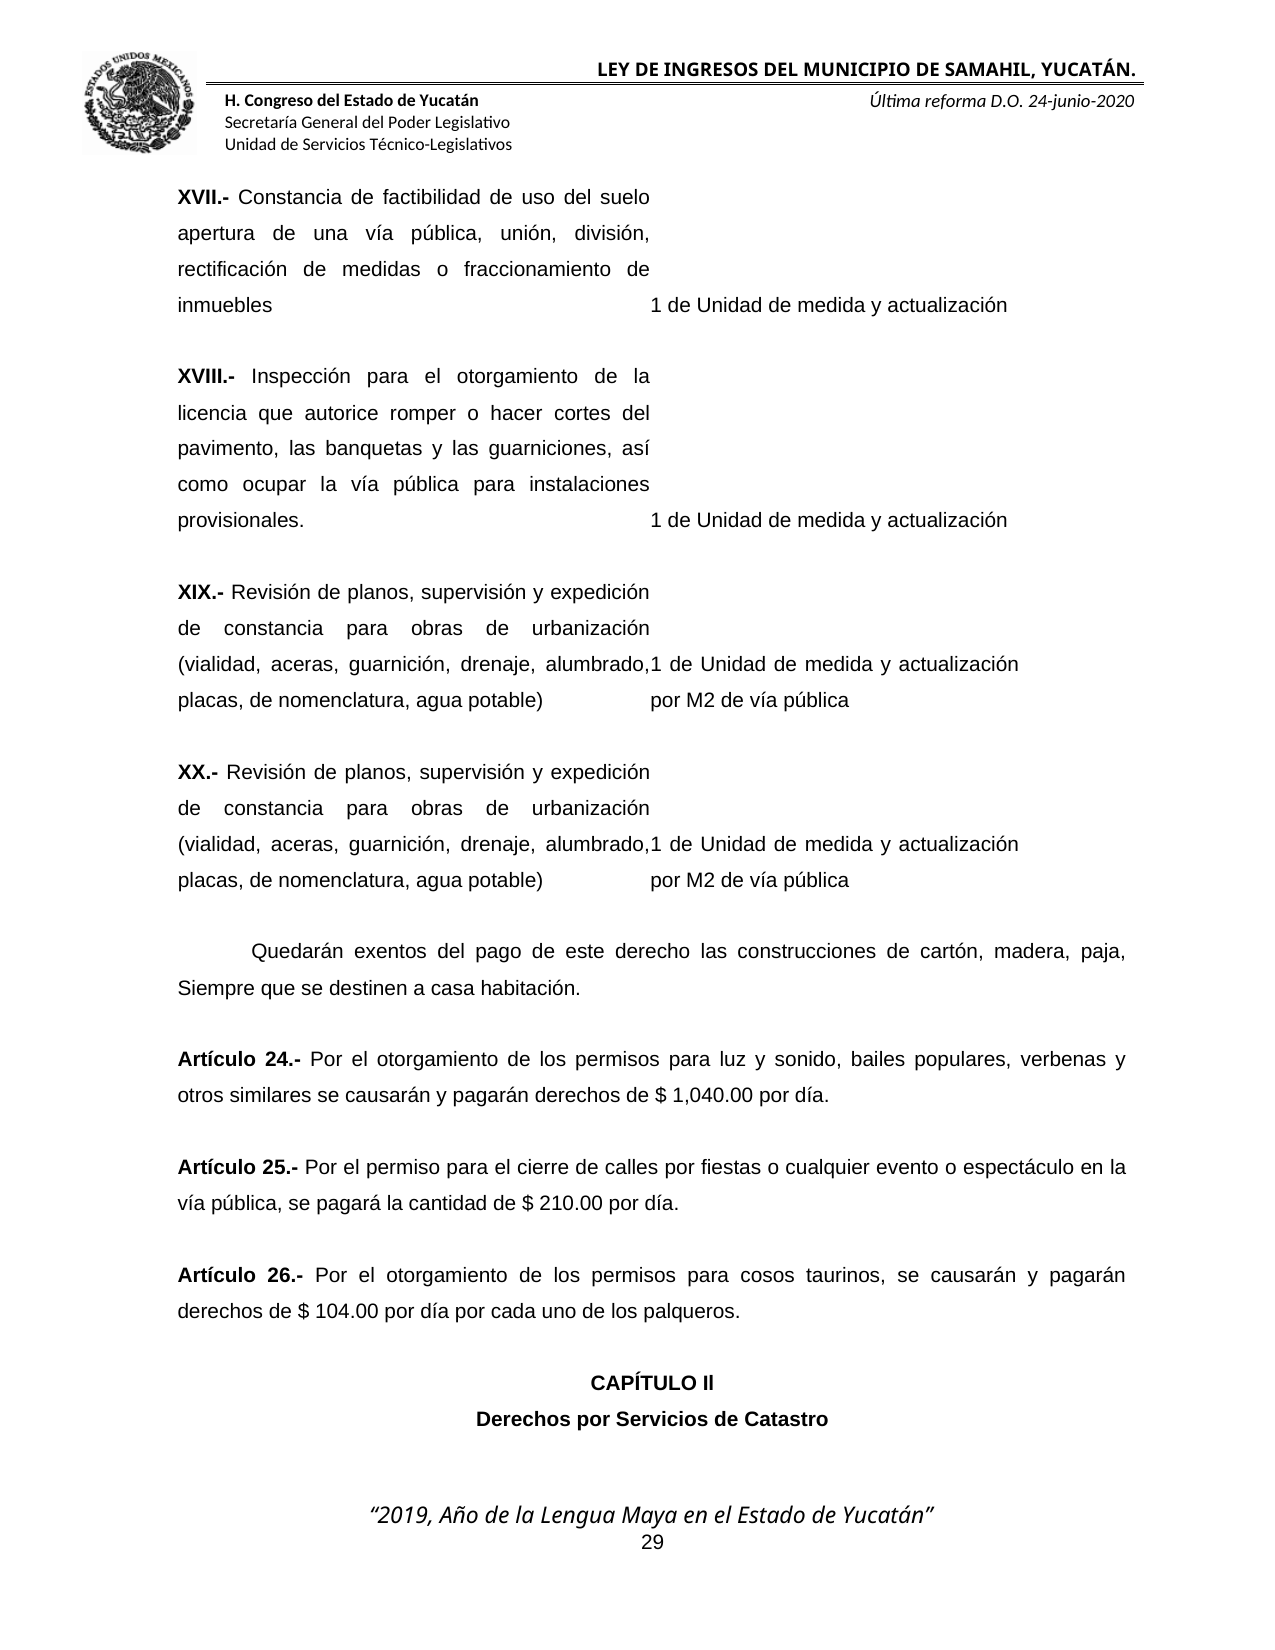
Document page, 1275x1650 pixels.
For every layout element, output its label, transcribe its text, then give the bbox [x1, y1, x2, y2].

table_header 1 de Unidad de medida y actualización por M2 de vía pública [650, 580, 1019, 724]
table_header 1 de Unidad de medida y actualización [650, 185, 1019, 328]
text Artículo 24.- Por el otorgamiento de los permisos para luz y sonido, bailes populares, verbenas y otros similares se causarán y pagarán derechos de $ 1,040.00 por día. [177, 1047, 1127, 1107]
text Artículo 25.- Por el permiso para el cierre de calles por fiestas o cualquier evento o espectáculo en la vía pública, se pagará la cantidad de $ 210.00 por día. [177, 1155, 1127, 1215]
table_header 1 de Unidad de medida y actualización por M2 de vía pública [650, 760, 1019, 903]
text Quedarán exentos del pago de este derecho las construcciones de cartón, madera, paja, Siempre que se destinen a casa habitación. [177, 939, 1127, 999]
table_header XVII.- Constancia de factibilidad de uso del suelo apertura de una vía pública, unión, división, rectificación de medidas o fraccionamiento de inmuebles [177, 185, 650, 328]
table_header XVIII.- Inspección para el otorgamiento de la licencia que autorice romper o hacer cortes del pavimento, las banquetas y las guarniciones, así como ocupar la vía pública para instalaciones provisionales. [177, 364, 650, 544]
table_header XIX.- Revisión de planos, supervisión y expedición de constancia para obras de urbanización (vialidad, aceras, guarnición, drenaje, alumbrado, placas, de nomenclatura, agua potable) [178, 580, 650, 724]
table_header XX.- Revisión de planos, supervisión y expedición de constancia para obras de urbanización (vialidad, aceras, guarnición, drenaje, alumbrado, placas, de nomenclatura, agua potable) [178, 760, 650, 903]
table_header 1 de Unidad de medida y actualización [650, 364, 1019, 544]
text CAPÍTULO Il [177, 1371, 1127, 1394]
text Artículo 26.- Por el otorgamiento de los permisos para cosos taurinos, se causarán y pagarán derechos de $ 104.00 por día por cada uno de los palqueros. [177, 1263, 1127, 1323]
text Derechos por Servicios de Catastro [177, 1407, 1127, 1431]
